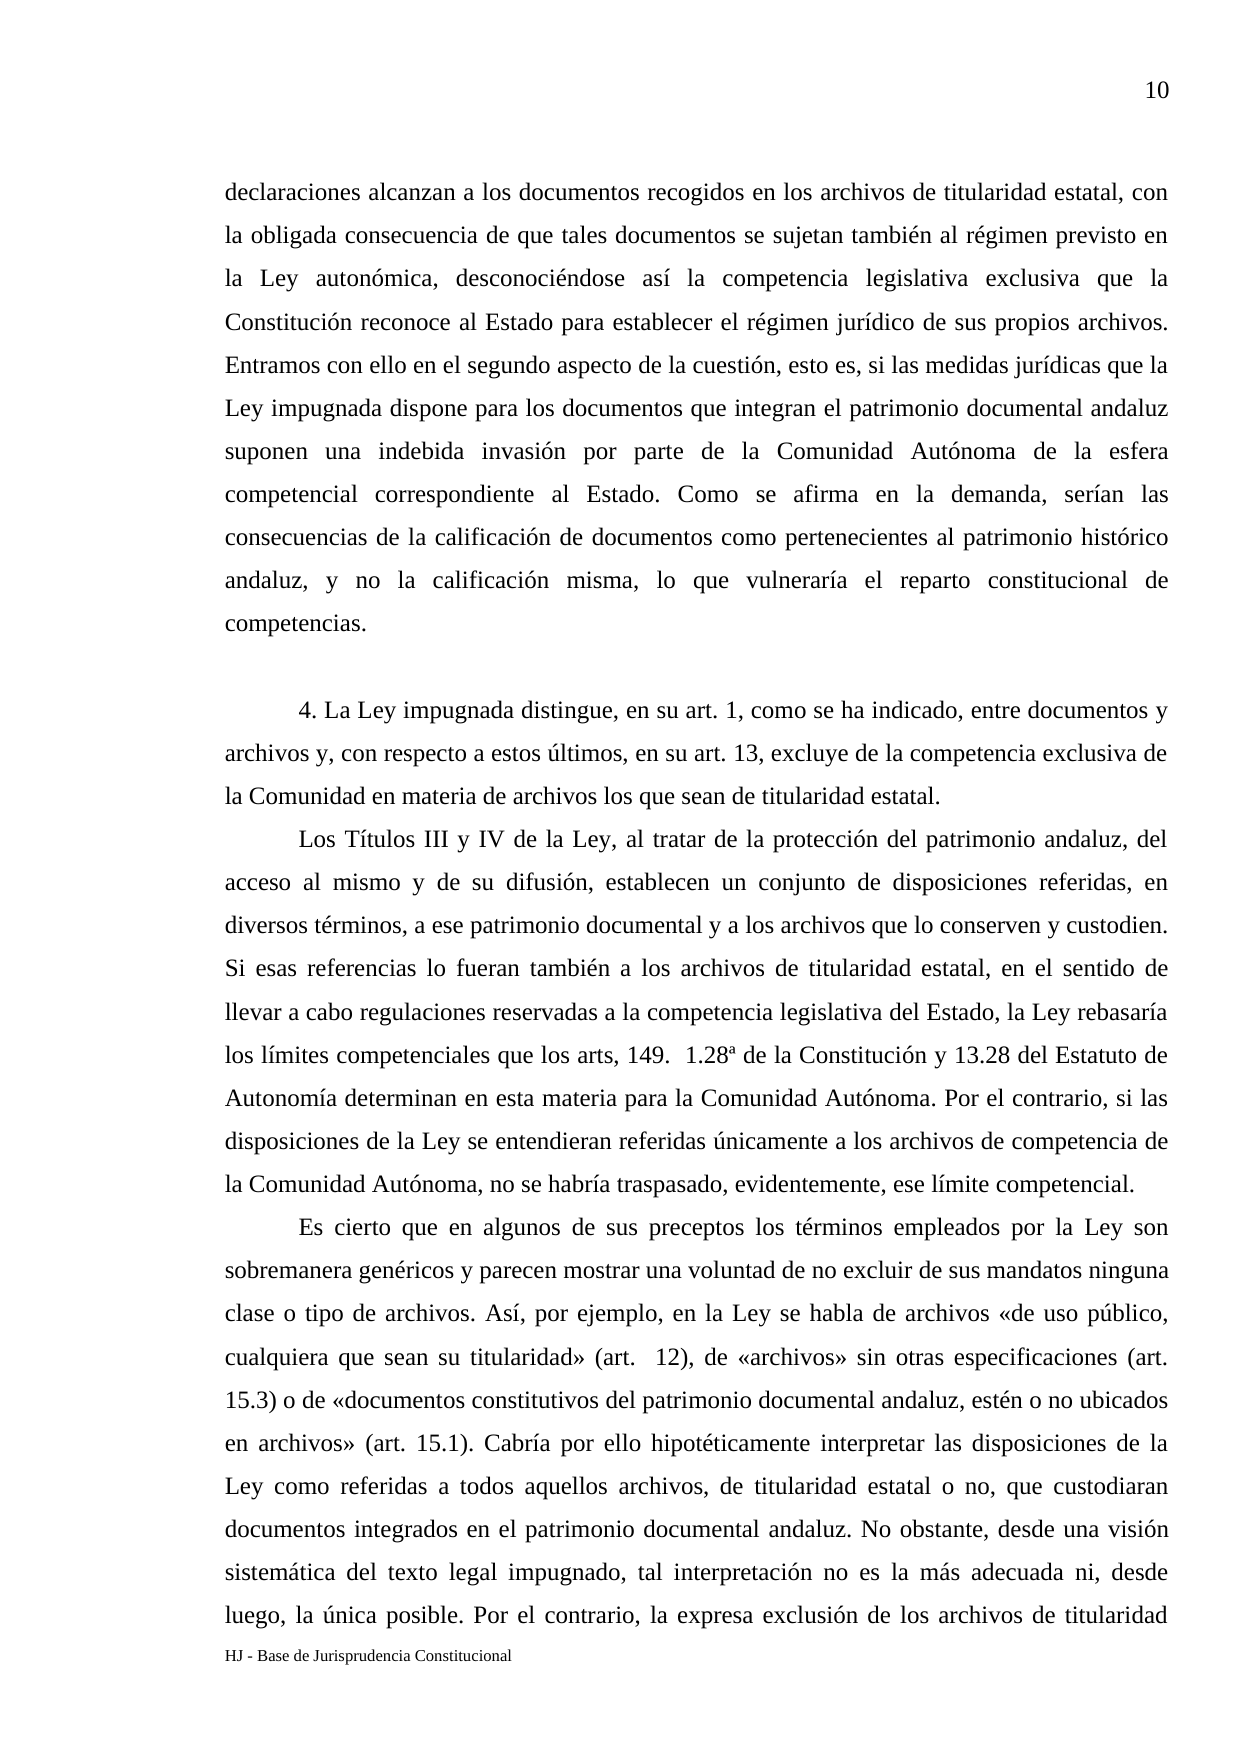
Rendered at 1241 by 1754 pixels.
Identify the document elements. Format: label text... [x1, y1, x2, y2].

text 4. La Ley impugnada distingue, en su art. 1, como se ha indicado, entre documentos y archivos y, con respecto a estos últimos, en su art. 13, excluye de la competencia exclusiva de la Comunidad en materia de archivos los que sean de titularidad estatal. [224, 695, 1169, 810]
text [224, 1212, 1169, 1629]
text Los Títulos III y IV de la Ley, al tratar de la protección del patrimonio andaluz, del acceso al mismo y de su difusión, establecen un conjunto de disposiciones referidas, en diversos términos, a ese patrimonio documental y a los archivos que lo conserven y custodien. Si esas referencias lo fueran también a los archivos de titularidad estatal, en el sentido de llevar a cabo regulaciones reservadas a la competencia legislativa del Estado, la Ley rebasaría los límites competenciales que los arts, 149. 1.28ª de la Constitución y 13.28 del Estatuto de Autonomía determinan en esta materia para la Comunidad Autónoma. Por el contrario, si las disposiciones de la Ley se entendieran referidas únicamente a los archivos de competencia de la Comunidad Autónoma, no se habría traspasado, evidentemente, ese límite competencial. [224, 824, 1169, 1198]
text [224, 177, 1169, 637]
